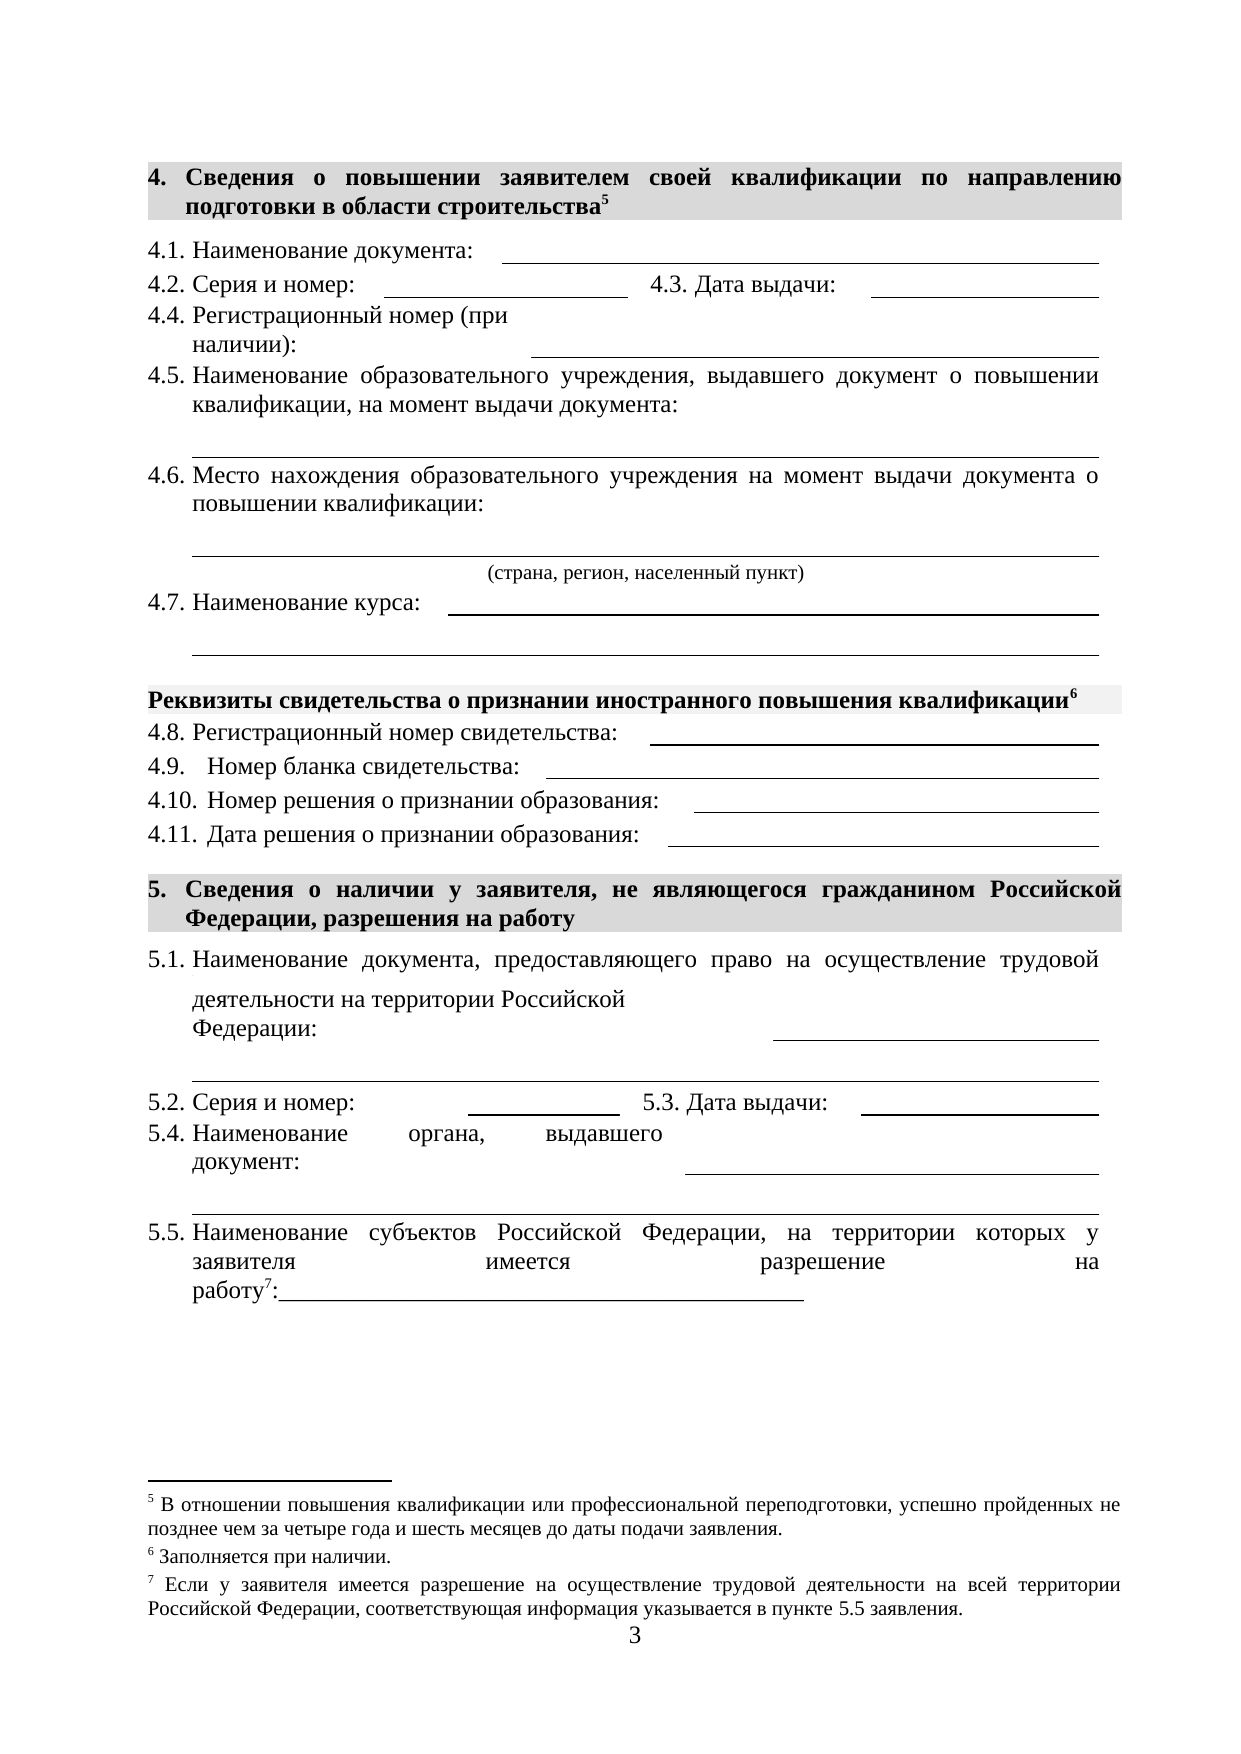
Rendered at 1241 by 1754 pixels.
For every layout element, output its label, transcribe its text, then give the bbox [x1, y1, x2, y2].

table_cell [674, 1118, 1111, 1177]
table_cell [373, 266, 639, 300]
table_header Регистрационный номер свидетельства: [136, 714, 638, 748]
table_cell деятельности на территории Российской Федерации: [136, 978, 762, 1043]
table_cell [520, 300, 1111, 360]
table_cell [136, 1044, 1111, 1084]
table_header [491, 233, 1111, 266]
table_cell [850, 1084, 1111, 1118]
table_cell [136, 618, 1111, 660]
table_cell [136, 519, 1111, 559]
table_cell [136, 420, 1111, 460]
list Сведения о наличии у заявителя, не являющегося гражданином Российской Федерации, разрешения на работу [148, 874, 1122, 932]
table_cell Дата выдачи: [639, 266, 860, 300]
table_header [639, 714, 1111, 748]
table_cell [860, 266, 1111, 300]
table_cell Номер бланка свидетельства: [136, 748, 535, 782]
table_cell [683, 782, 1111, 816]
table_cell [762, 978, 1111, 1043]
table_cell [436, 584, 1111, 618]
table_cell [136, 1177, 1111, 1217]
table_cell [656, 816, 1111, 849]
table_cell Регистрационный номер (при наличии): [136, 300, 520, 360]
table_cell Наименование курса: [136, 584, 436, 618]
table_cell Наименование образовательного учреждения, выдавшего документ о повышении квалификации, на момент выдачи документа: [136, 360, 1111, 419]
table_cell [535, 748, 1111, 782]
table_cell Дата решения о признании образования: [136, 816, 656, 849]
table_cell Дата выдачи: [631, 1084, 850, 1118]
table_cell Наименование органа, выдавшего документ: [136, 1118, 674, 1177]
table_cell [456, 1084, 631, 1118]
table_cell Место нахождения образовательного учреждения на момент выдачи документа о повышении квалификации: [136, 460, 1111, 519]
table_cell Номер решения о признании образования: [136, 782, 683, 816]
table_header Наименование документа, предоставляющего право на осуществление трудовой _ [136, 945, 1111, 978]
list Сведения о повышении заявителем своей квалификации по направлению подготовки в области строительства [148, 162, 1122, 220]
table_cell Серия и номер: [136, 266, 373, 300]
table_cell (страна, регион, населенный пункт) [136, 560, 1111, 584]
table_header Наименование документа: [136, 233, 491, 266]
table_cell Наименование субъектов Российской Федерации, на территории которых у заявителя имеется разрешение на работу:__________________________________________ [136, 1218, 1111, 1306]
text Реквизиты свидетельства о признании иностранного повышения квалификации [148, 685, 1122, 714]
table_cell Серия и номер: [136, 1084, 456, 1118]
